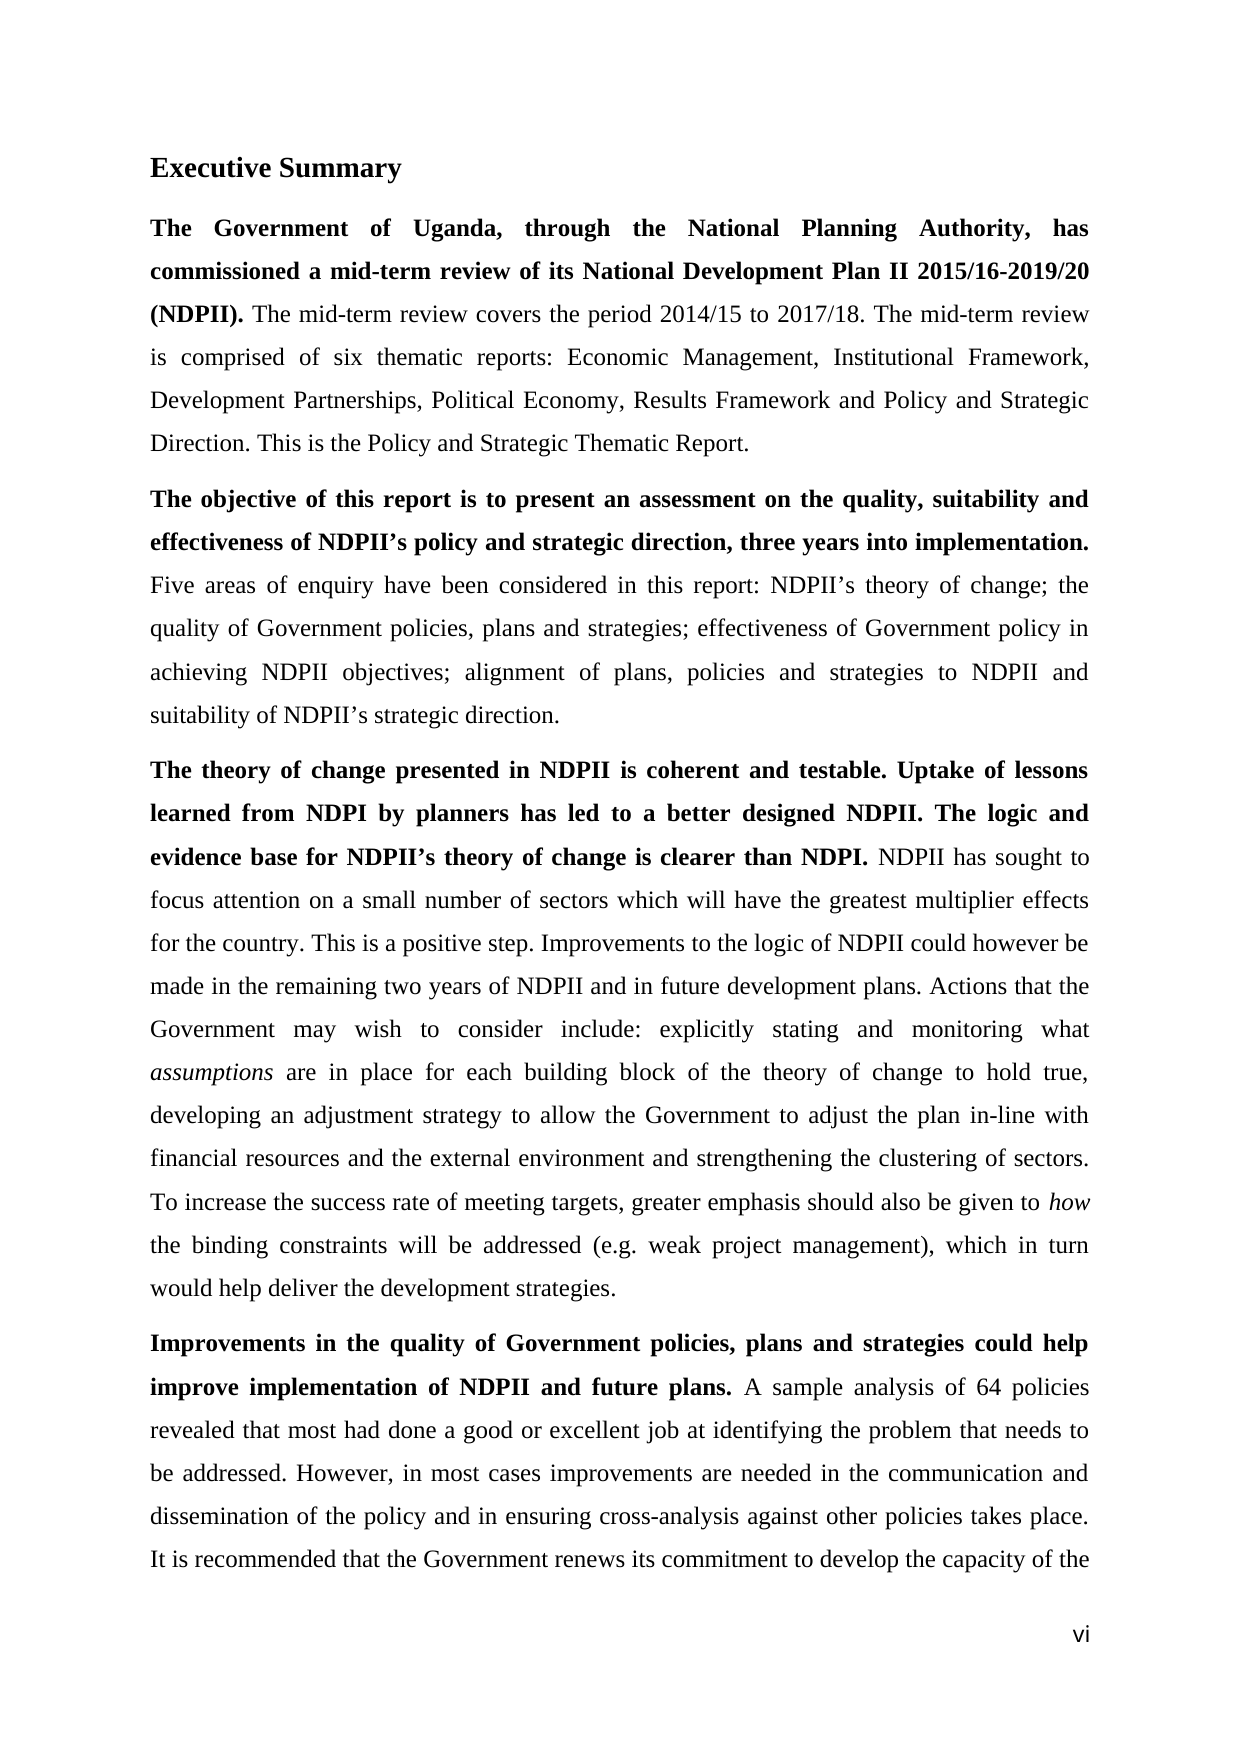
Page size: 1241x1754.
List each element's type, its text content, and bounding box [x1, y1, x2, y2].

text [150, 1328, 1090, 1573]
text The Government of Uganda, through the National Planning Authority, has commissioned a mid-term review of its National Development Plan II 2015/16-2019/20 (NDPII). The mid-term review covers the period 2014/15 to 2017/18. The mid-term review is comprised of six thematic reports: Economic Management, Institutional Framework, Development Partnerships, Political Economy, Results Framework and Policy and Strategic Direction. This is the Policy and Strategic Thematic Report. [150, 213, 1090, 457]
text The objective of this report is to present an assessment on the quality, suitability and effectiveness of NDPII’s policy and strategic direction, three years into implementation. Five areas of enquiry have been considered in this report: NDPII’s theory of change; the quality of Government policies, plans and strategies; effectiveness of Government policy in achieving NDPII objectives; alignment of plans, policies and strategies to NDPII and suitability of NDPII’s strategic direction. [150, 484, 1090, 728]
subtitle Executive Summary [150, 150, 1090, 183]
text The theory of change presented in NDPII is coherent and testable. Uptake of lessons learned from NDPI by planners has led to a better designed NDPII. The logic and evidence base for NDPII’s theory of change is clearer than NDPI. NDPII has sought to focus attention on a small number of sectors which will have the greatest multiplier effects for the country. This is a positive step. Improvements to the logic of NDPII could however be made in the remaining two years of NDPII and in future development plans. Actions that the Government may wish to consider include: explicitly stating and monitoring what assumptions are in place for each building block of the theory of change to hold true, developing an adjustment strategy to allow the Government to adjust the plan in-line with financial resources and the external environment and strengthening the clustering of sectors. To increase the success rate of meeting targets, greater emphasis should also be given to how the binding constraints will be addressed (e.g. weak project management), which in turn would help deliver the development strategies. [150, 755, 1090, 1302]
